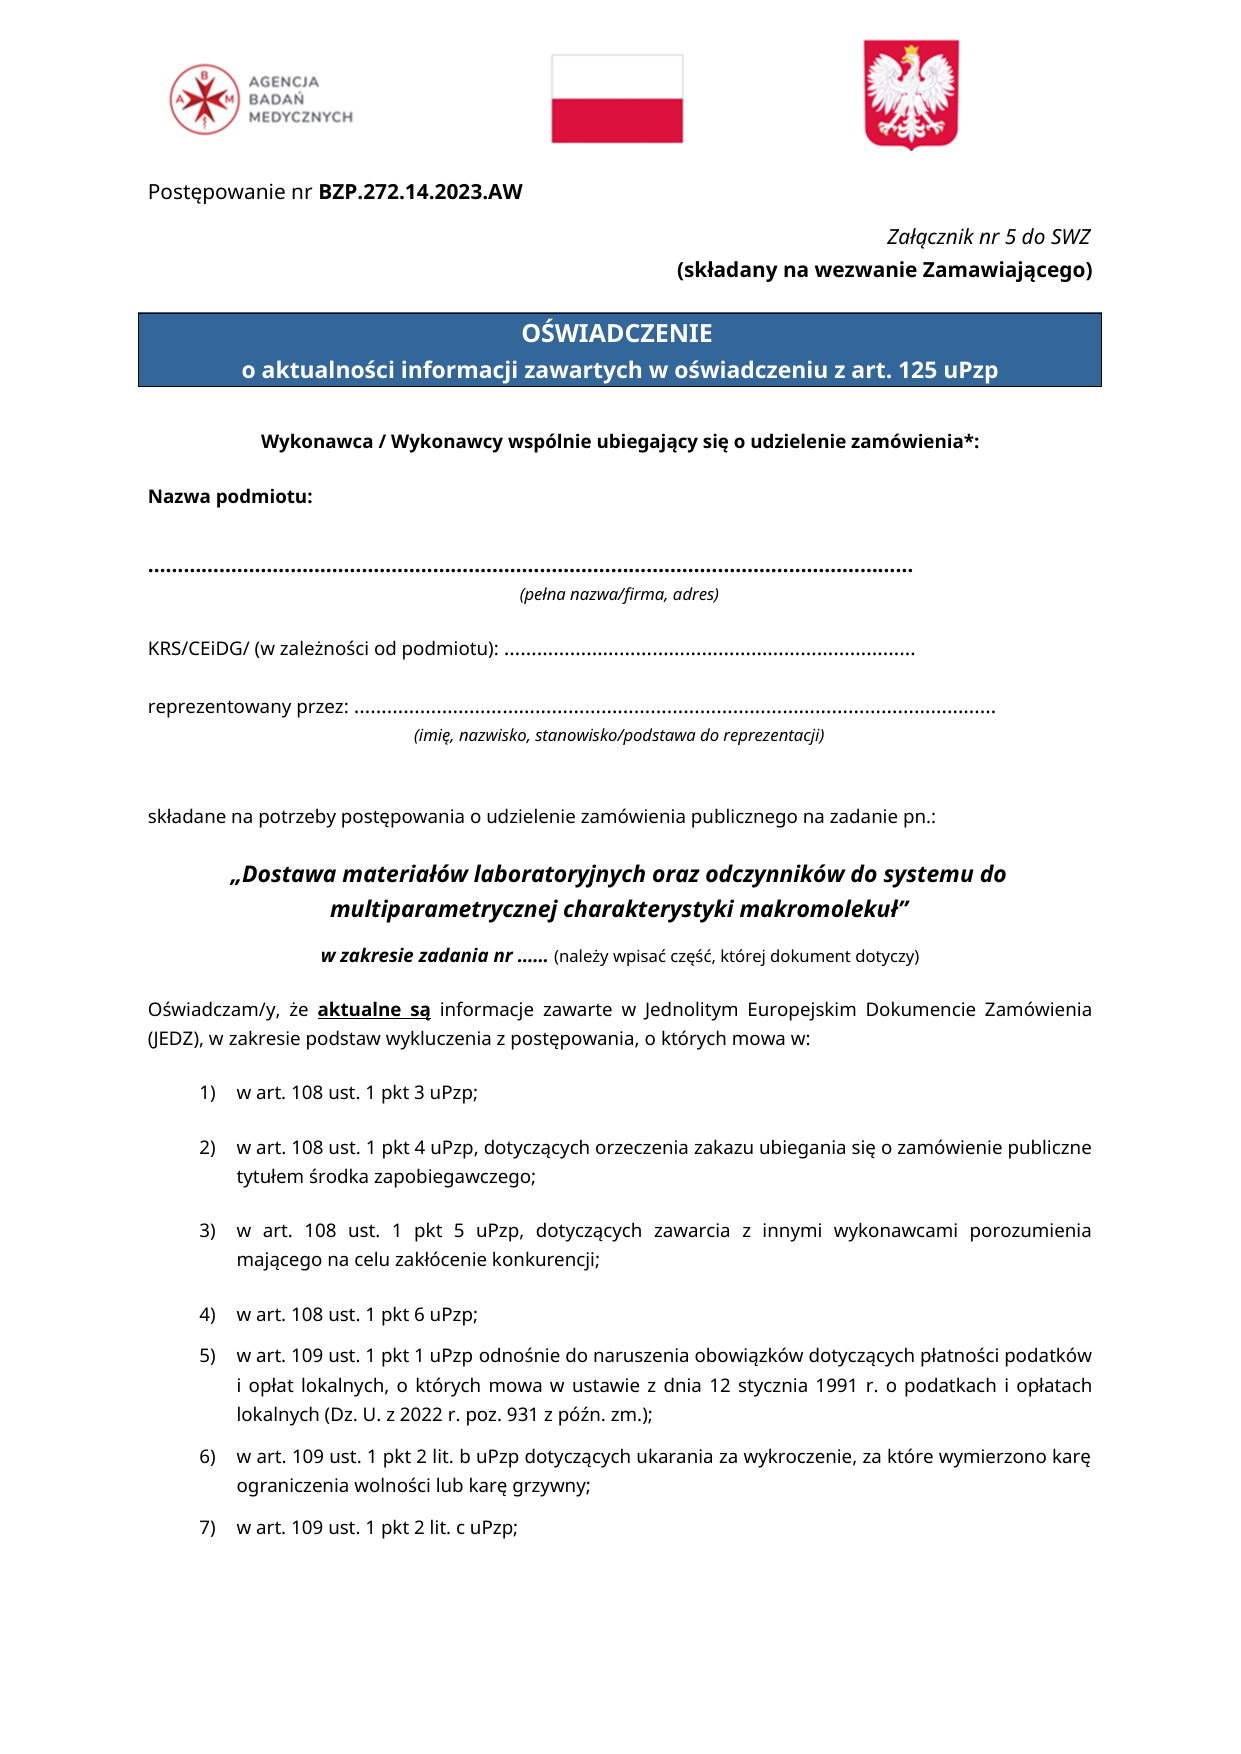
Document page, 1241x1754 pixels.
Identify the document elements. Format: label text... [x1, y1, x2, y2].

list w art. 108 ust. 1 pkt 3 uPzp; [199, 1080, 1092, 1105]
text ………………………………………………………………………………………………………………… [148, 550, 1092, 578]
text składane na potrzeby postępowania o udzielenie zamówienia publicznego na zadanie pn.: [148, 803, 1092, 829]
text Wykonawca / Wykonawcy wspólnie ubiegający się o udzielenie zamówienia*: [148, 429, 1092, 454]
list w art. 108 ust. 1 pkt 6 uPzp; [199, 1301, 1092, 1327]
text KRS/CEiDG/ (w zależności od podmiotu): ………………………………………………………………… [148, 633, 1092, 662]
list w art. 108 ust. 1 pkt 5 uPzp, dotyczących zawarcia z innymi wykonawcami porozumienia mającego na celu zakłócenie konkurencji; [199, 1217, 1092, 1272]
list w art. 109 ust. 1 pkt 2 lit. b uPzp dotyczących ukarania za wykroczenie, za które wymierzono karę ograniczenia wolności lub karę grzywny; [199, 1443, 1092, 1498]
text Załącznik nr 5 do SWZ [764, 222, 1092, 251]
list w art. 109 ust. 1 pkt 2 lit. c uPzp; [199, 1514, 1092, 1540]
text Postępowanie nr BZP.272.14.2023.AW [148, 177, 1093, 206]
list w art. 109 ust. 1 pkt 1 uPzp odnośnie do naruszenia obowiązków dotyczących płatności podatków i opłat lokalnych, o których mowa w ustawie z dnia 12 stycznia 1991 r. o podatkach i opłatach lokalnych (Dz. U. z 2022 r. poz. 931 z późn. zm.); [199, 1343, 1092, 1427]
text Nazwa podmiotu: [148, 483, 1092, 509]
text Oświadczam/y, że aktualne są informacje zawarte w Jednolitym Europejskim Dokumencie Zamówienia (JEDZ), w zakresie podstaw wykluczenia z postępowania, o których mowa w: [148, 996, 1092, 1051]
picture [147, 29, 1062, 151]
subtitle OŚWIADCZENIE o aktualności informacji zawartych w oświadczeniu z art. 125 uPzp [139, 314, 1101, 386]
text reprezentowany przez: ……………………………………………………………………………………………………… [148, 691, 1092, 719]
text „Dostawa materiałów laboratoryjnych oraz odczynników do systemu do multiparametrycznej charakterystyki makromolekuł” [148, 857, 1092, 925]
text (składany na wezwanie Zamawiającego) [591, 255, 1092, 283]
text (imię, nazwisko, stanowisko/podstawa do reprezentacji) [148, 724, 1092, 746]
text (pełna nazwa/firma, adres) [148, 582, 1092, 605]
list w art. 108 ust. 1 pkt 4 uPzp, dotyczących orzeczenia zakazu ubiegania się o zamówienie publiczne tytułem środka zapobiegawczego; [199, 1134, 1092, 1189]
text w zakresie zadania nr …… (należy wpisać część, której dokument dotyczy) [148, 942, 1092, 967]
